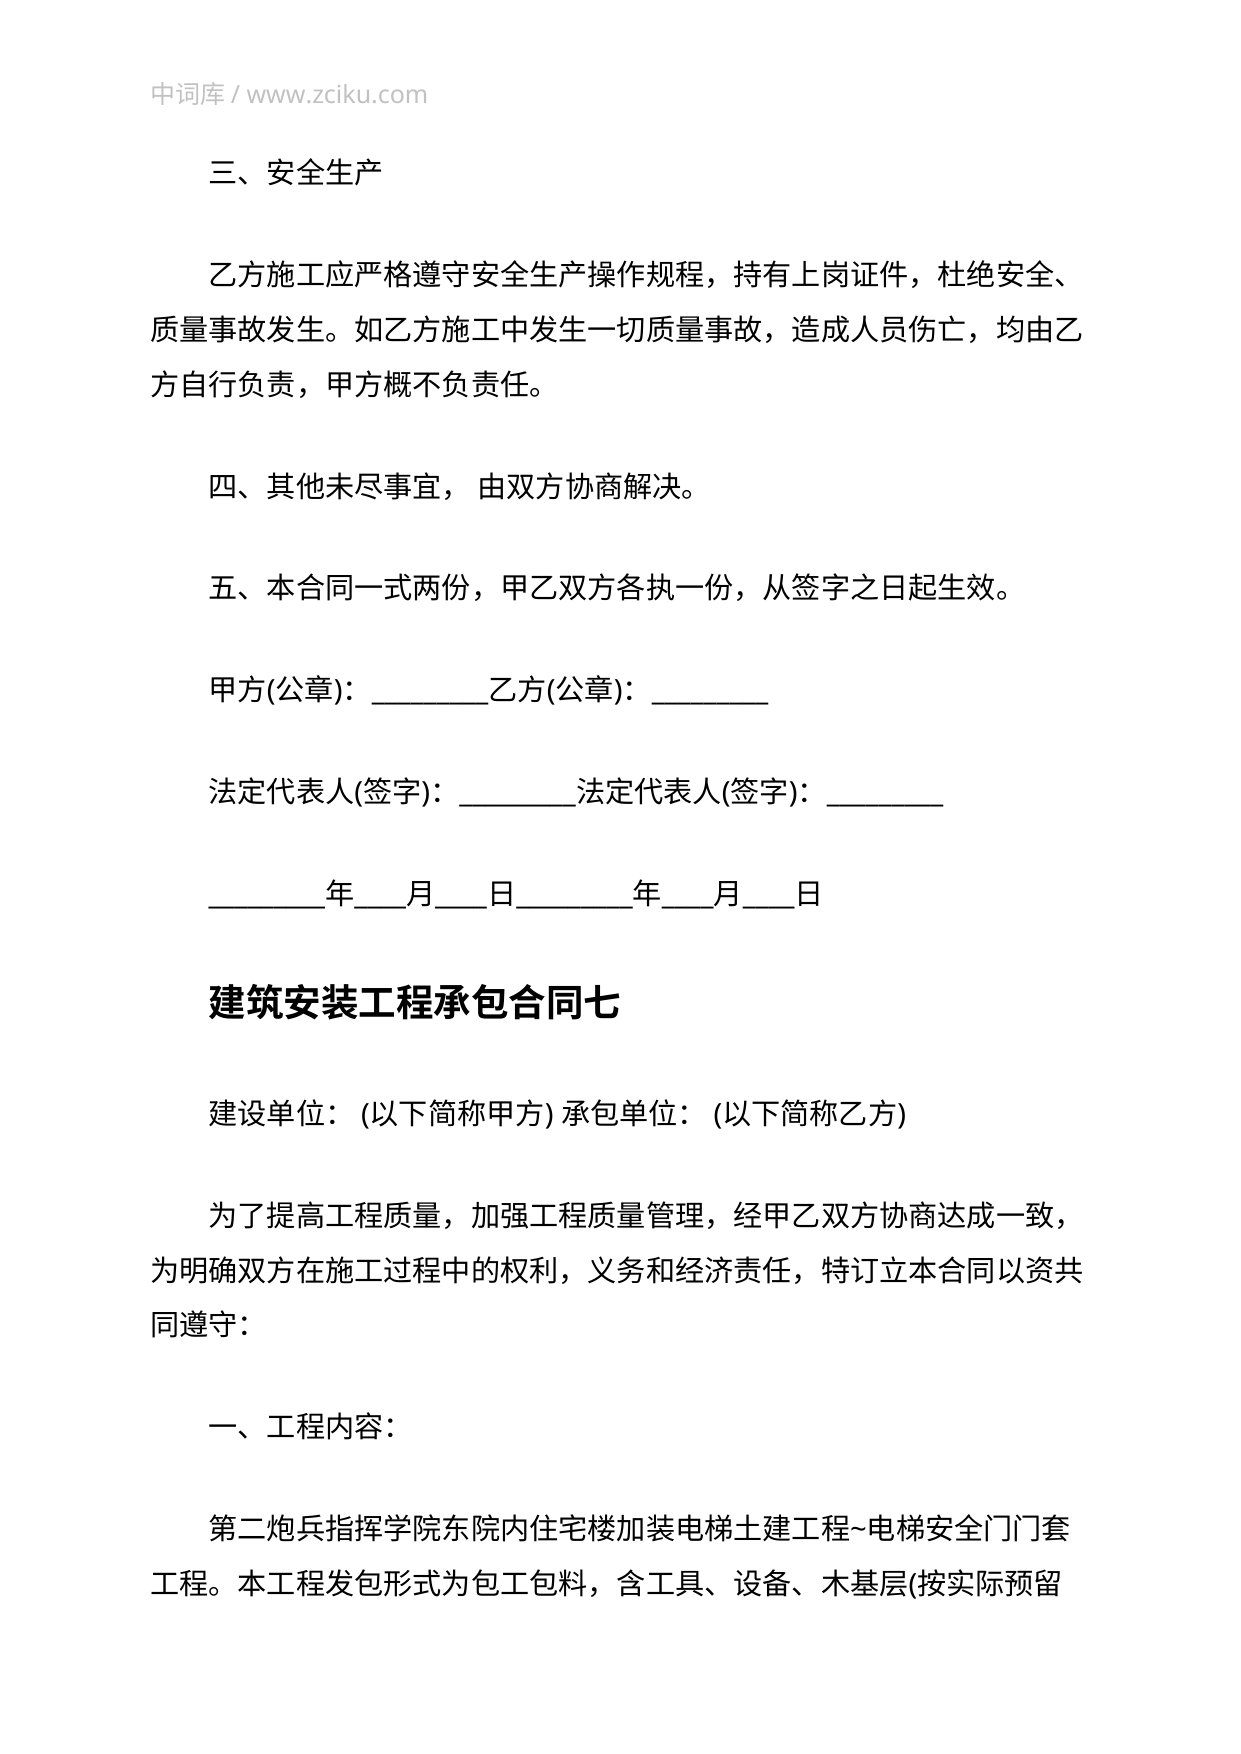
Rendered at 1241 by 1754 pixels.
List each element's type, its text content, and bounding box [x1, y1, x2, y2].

text 一、工程内容： [150, 1404, 1090, 1446]
text 五、本合同一式两份，甲乙双方各执一份，从签字之日起生效。 [150, 565, 1090, 607]
text 建筑安装工程承包合同七 [150, 973, 1090, 1027]
text _________年____月____日_________年____月____日 [150, 871, 1090, 913]
text 乙方施工应严格遵守安全生产操作规程，持有上岗证件，杜绝安全、质量事故发生。如乙方施工中发生一切质量事故，造成人员伤亡，均由乙方自行负责，甲方概不负责任。 [150, 252, 1090, 404]
text 四、其他未尽事宜， 由双方协商解决。 [150, 463, 1090, 506]
text 三、安全生产 [150, 150, 1090, 192]
text 法定代表人(签字)：_________法定代表人(签字)：_________ [150, 769, 1090, 811]
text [150, 1506, 1090, 1603]
text 甲方(公章)：_________乙方(公章)：_________ [150, 667, 1090, 709]
text 建设单位： (以下简称甲方) 承包单位： (以下简称乙方) [150, 1090, 1090, 1133]
text 为了提高工程质量，加强工程质量管理，经甲乙双方协商达成一致，为明确双方在施工过程中的权利，义务和经济责任，特订立本合同以资共同遵守： [150, 1192, 1090, 1344]
